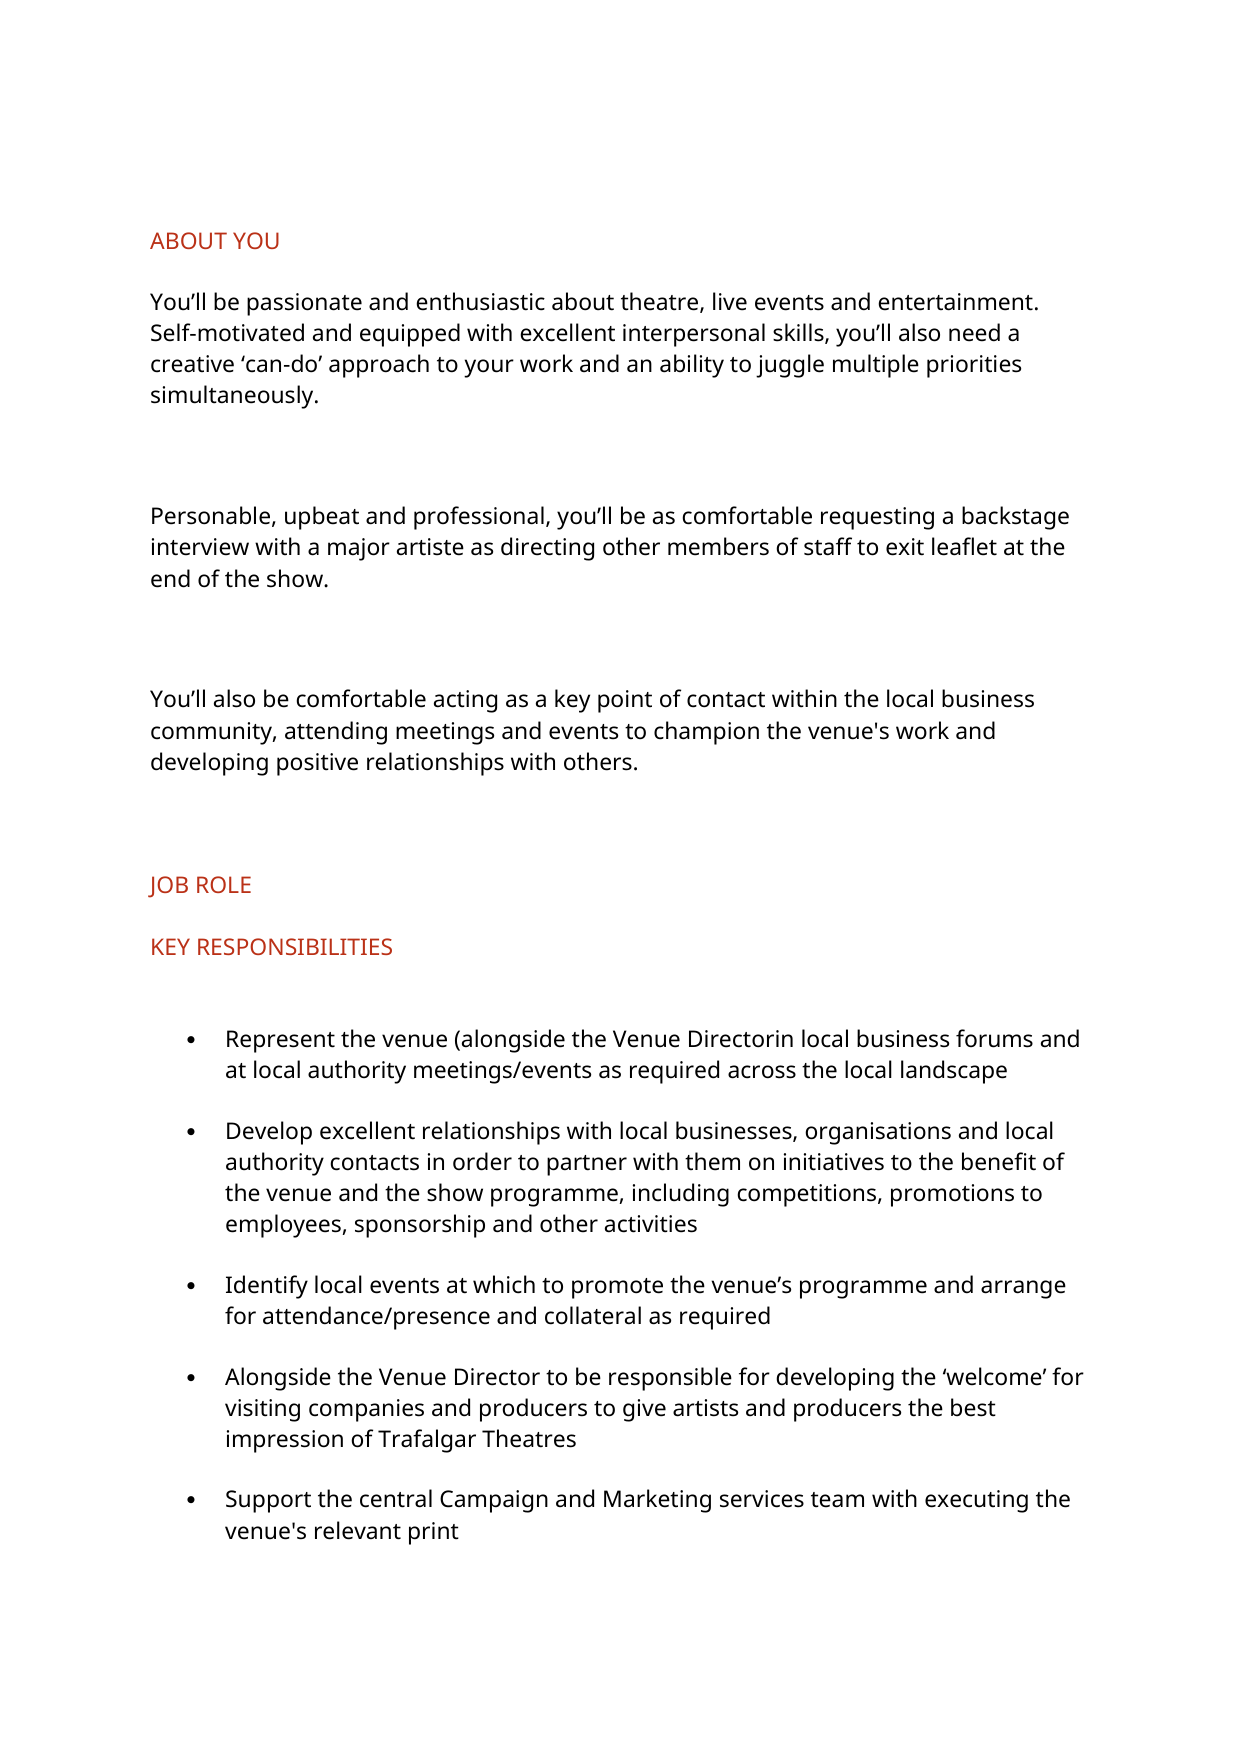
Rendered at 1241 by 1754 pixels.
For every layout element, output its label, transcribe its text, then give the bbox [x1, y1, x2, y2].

text ABOUT YOU [150, 225, 1090, 256]
list Alongside the Venue Director to be responsible for developing the ‘welcome’ for visiting companies and producers to give artists and producers the best impression of Trafalgar Theatres [187, 1360, 1090, 1454]
text You’ll be passionate and enthusiastic about theatre, live events and entertainment. Self-motivated and equipped with excellent interpersonal skills, you’ll also need a creative ‘can-do’ approach to your work and an ability to juggle multiple priorities simultaneously. [150, 285, 1090, 410]
list Represent the venue (alongside the Venue Directorin local business forums and at local authority meetings/events as required across the local landscape [187, 1023, 1090, 1085]
list Develop excellent relationships with local businesses, organisations and local authority contacts in order to partner with them on initiatives to the benefit of the venue and the show programme, including competitions, promotions to employees, sponsorship and other activities [187, 1114, 1090, 1239]
text JOB ROLE [150, 869, 1090, 900]
text Personable, upbeat and professional, you’ll be as comfortable requesting a backstage interview with a major artiste as directing other members of staff to exit leaflet at the end of the show. [150, 500, 1090, 594]
text KEY RESPONSIBILITIES [150, 931, 1090, 962]
text You’ll also be comfortable acting as a key point of contact within the local business community, attending meetings and events to champion the venue's work and developing positive relationships with others. [150, 683, 1090, 777]
list Support the central Campaign and Marketing services team with executing the venue's relevant print [187, 1483, 1090, 1546]
list Identify local events at which to promote the venue’s programme and arrange for attendance/presence and collateral as required [187, 1269, 1090, 1331]
